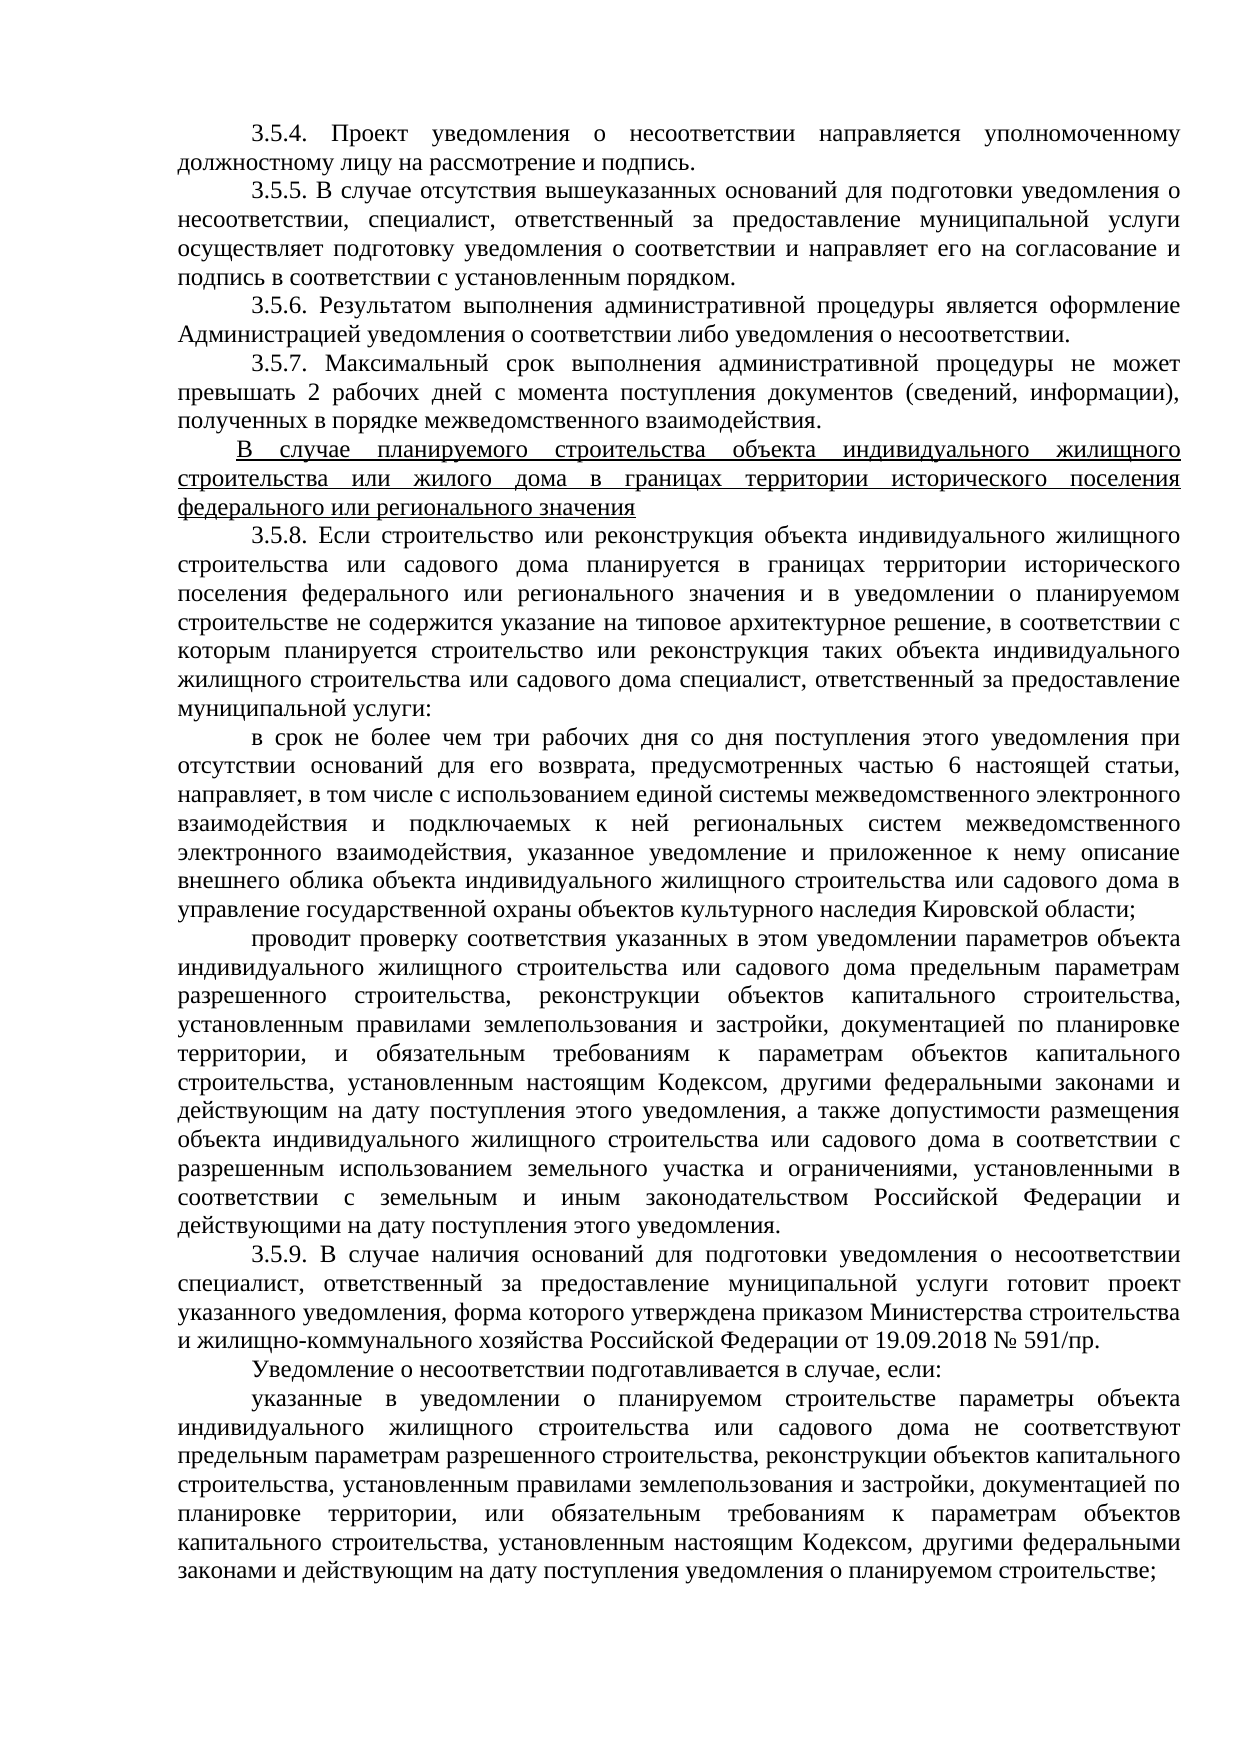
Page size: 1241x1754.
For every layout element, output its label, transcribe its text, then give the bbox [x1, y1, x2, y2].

text 3.5.8. Если строительство или реконструкция объекта индивидуального жилищного строительства или садового дома планируется в границах территории исторического поселения федерального или регионального значения и в уведомлении о планируемом строительстве не содержится указание на типовое архитектурное решение, в соответствии с которым планируется строительство или реконструкция таких объекта индивидуального жилищного строительства или садового дома специалист, ответственный за предоставление муниципальной услуги: [177, 521, 1181, 722]
text 3.5.9. В случае наличия оснований для подготовки уведомления о несоответствии специалист, ответственный за предоставление муниципальной услуги готовит проект указанного уведомления, форма которого утверждена приказом Министерства строительства и жилищно-коммунального хозяйства Российской Федерации от 19.09.2018 № 591/пр. [177, 1239, 1181, 1354]
text 3.5.5. В случае отсутствия вышеуказанных оснований для подготовки уведомления о несоответствии, специалист, ответственный за предоставление муниципальной услуги осуществляет подготовку уведомления о соответствии и направляет его на согласование и подпись в соответствии с установленным порядком. [177, 176, 1181, 291]
text 3.5.4. Проект уведомления о несоответствии направляется уполномоченному должностному лицу на рассмотрение и подпись. [177, 118, 1181, 176]
text указанные в уведомлении о планируемом строительстве параметры объекта индивидуального жилищного строительства или садового дома не соответствуют предельным параметрам разрешенного строительства, реконструкции объектов капитального строительства, установленным правилами землепользования и застройки, документацией по планировке территории, или обязательным требованиям к параметрам объектов капитального строительства, установленным настоящим Кодексом, другими федеральными законами и действующим на дату поступления уведомления о планируемом строительстве; [177, 1383, 1181, 1584]
text 3.5.7. Максимальный срок выполнения административной процедуры не может превышать 2 рабочих дней с момента поступления документов (сведений, информации), полученных в порядке межведомственного взаимодействия. [177, 348, 1181, 434]
text 3.5.6. Результатом выполнения административной процедуры является оформление Администрацией уведомления о соответствии либо уведомления о несоответствии. [177, 291, 1181, 348]
text В случае планируемого строительства объекта индивидуального жилищного строительства или жилого дома в границах территории исторического поселения федерального или регионального значения [177, 489, 1181, 521]
text В случае планируемого строительства объекта индивидуального жилищного строительства или жилого дома в границах территории исторического поселения федерального или регионального значения [177, 434, 1181, 488]
text в срок не более чем три рабочих дня со дня поступления этого уведомления при отсутствии оснований для его возврата, предусмотренных частью 6 настоящей статьи, направляет, в том числе с использованием единой системы межведомственного электронного взаимодействия и подключаемых к ней региональных систем межведомственного электронного взаимодействия, указанное уведомление и приложенное к нему описание внешнего облика объекта индивидуального жилищного строительства или садового дома в управление государственной охраны объектов культурного наследия Кировской области; [177, 722, 1181, 923]
text Уведомление о несоответствии подготавливается в случае, если: [177, 1354, 1181, 1383]
text проводит проверку соответствия указанных в этом уведомлении параметров объекта индивидуального жилищного строительства или садового дома предельным параметрам разрешенного строительства, реконструкции объектов капитального строительства, установленным правилами землепользования и застройки, документацией по планировке территории, и обязательным требованиям к параметрам объектов капитального строительства, установленным настоящим Кодексом, другими федеральными законами и действующим на дату поступления этого уведомления, а также допустимости размещения объекта индивидуального жилищного строительства или садового дома в соответствии с разрешенным использованием земельного участка и ограничениями, установленными в соответствии с земельным и иным законодательством Российской Федерации и действующими на дату поступления этого уведомления. [177, 923, 1181, 1239]
